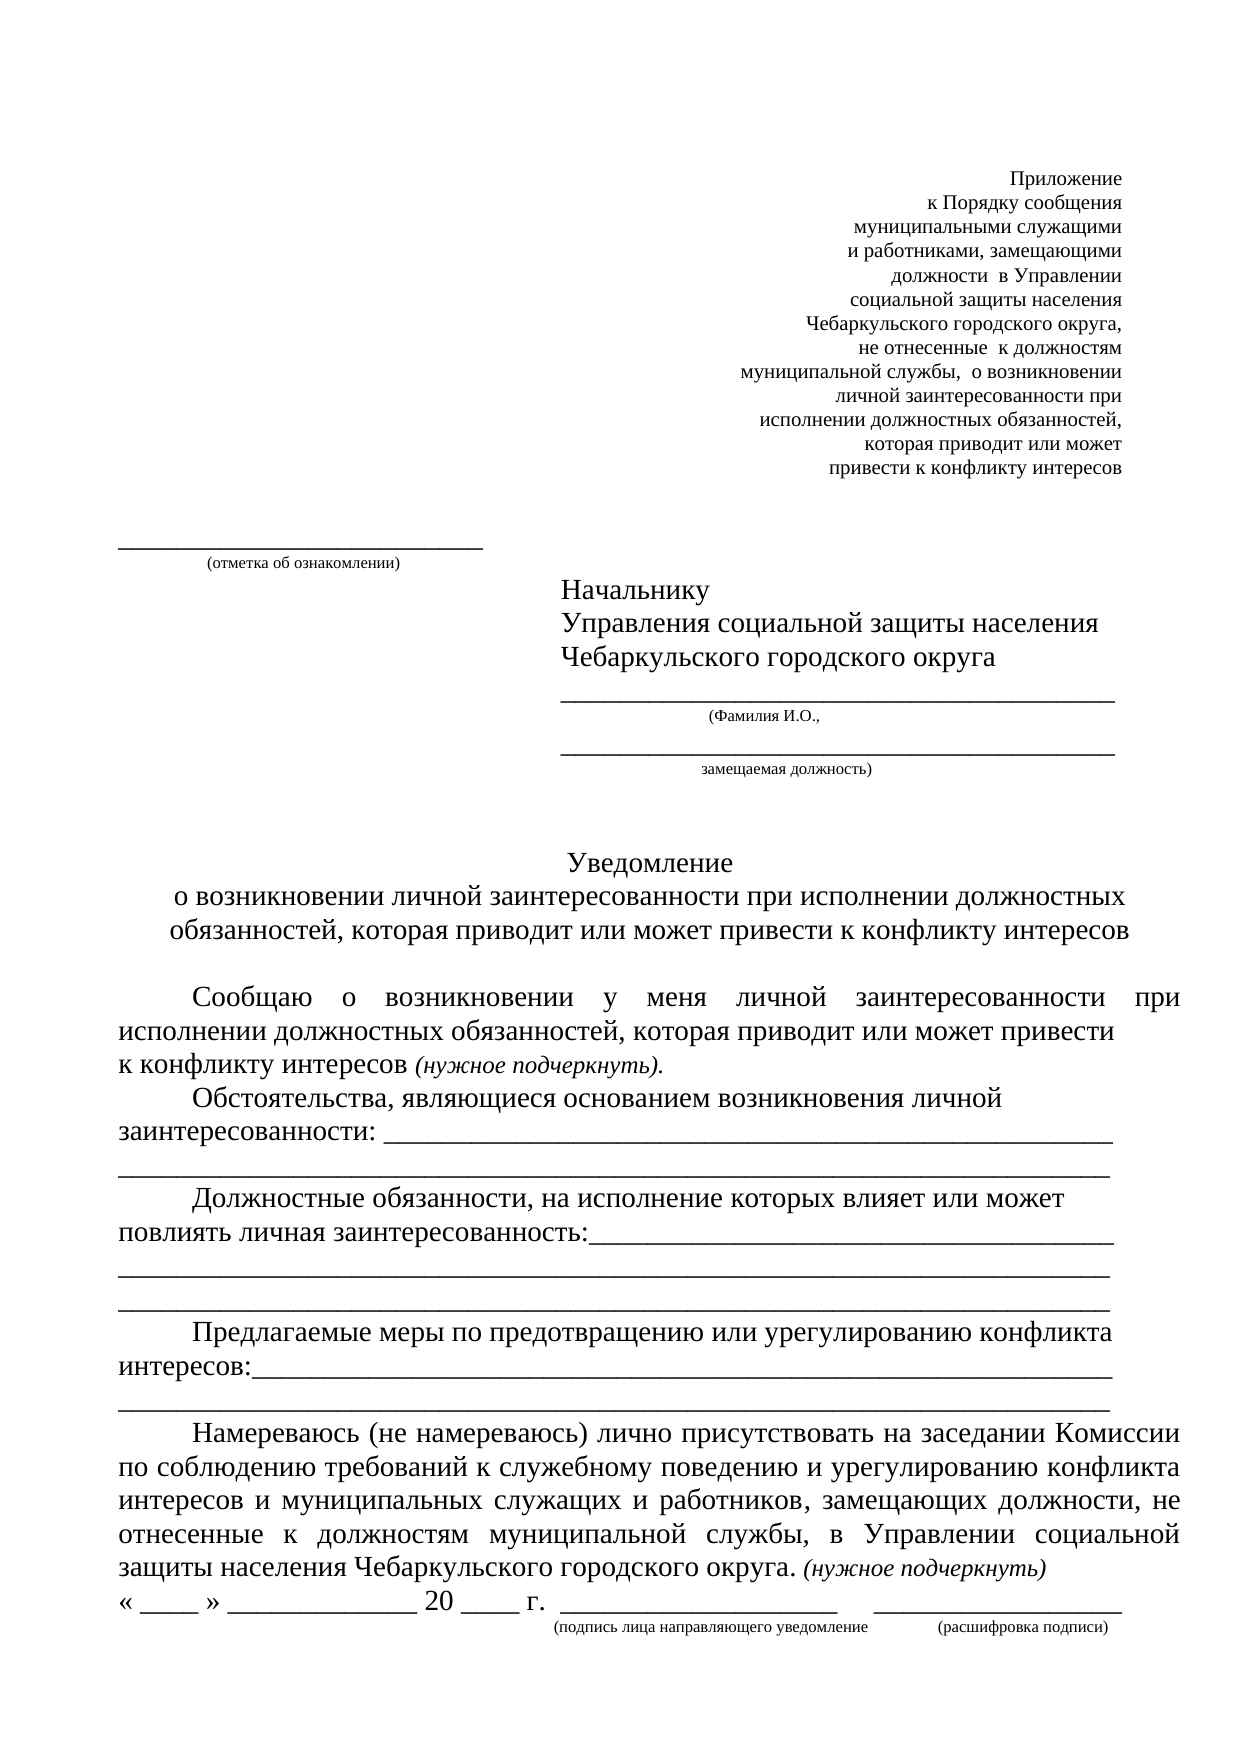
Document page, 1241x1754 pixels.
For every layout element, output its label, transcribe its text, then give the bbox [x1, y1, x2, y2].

text замещаемая должность) [561, 759, 1181, 778]
text ______________________________________ [487, 725, 1181, 759]
text ____________________________________________________________________ [118, 1382, 1181, 1415]
text « ____ » _____________ 20 ____ г. ___________________ _________________ [118, 1583, 1181, 1616]
text Начальнику [487, 572, 1181, 605]
text ____________________________________________________________________ [118, 1281, 1181, 1314]
text ____________________________________________________________________ [118, 1247, 1181, 1281]
text Должностные обязанности, на исполнение которых влияет или может [118, 1180, 1181, 1214]
text Намереваюсь (не намереваюсь) лично присутствовать на заседании Комиссии по соблюдению требований к служебному поведению и урегулированию конфликта интересов и муниципальных служащих и работников, замещающих должности, не отнесенные к должностям муниципальной службы, в Управлении социальной защиты населения Чебаркульского городского округа. (нужное подчеркнуть) [118, 1415, 1181, 1583]
text ____________________________________________________________________ [118, 1147, 1181, 1180]
text (Фамилия И.О., [561, 706, 1181, 725]
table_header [532, 118, 1133, 507]
text (отметка об ознакомлении) [118, 553, 1181, 572]
text Сообщаю о возникновении у меня личной заинтересованности при исполнении должностных обязанностей, которая приводит или может привести [118, 979, 1181, 1046]
text Уведомление [118, 845, 1181, 878]
text ______________________________________ [487, 672, 1181, 706]
text интересов:___________________________________________________________ [118, 1348, 1181, 1382]
text Предлагаемые меры по предотвращению или урегулированию конфликта [118, 1314, 1181, 1348]
text Обстоятельства, являющиеся основанием возникновения личной заинтересованности: __________________________________________________ [118, 1080, 1181, 1147]
text к конфликту интересов (нужное подчеркнуть). [118, 1046, 1181, 1080]
text (подпись лица направляющего уведомление (расшифровка подписи) [413, 1616, 1181, 1636]
text повлиять личная заинтересованность:____________________________________ [118, 1214, 1181, 1247]
text о возникновении личной заинтересованности при исполнении должностных обязанностей, которая приводит или может привести к конфликту интересов [118, 878, 1181, 946]
text _________________________ [118, 519, 1181, 553]
text Чебаркульского городского округа [487, 639, 1181, 672]
text Управления социальной защиты населения [487, 605, 1181, 639]
